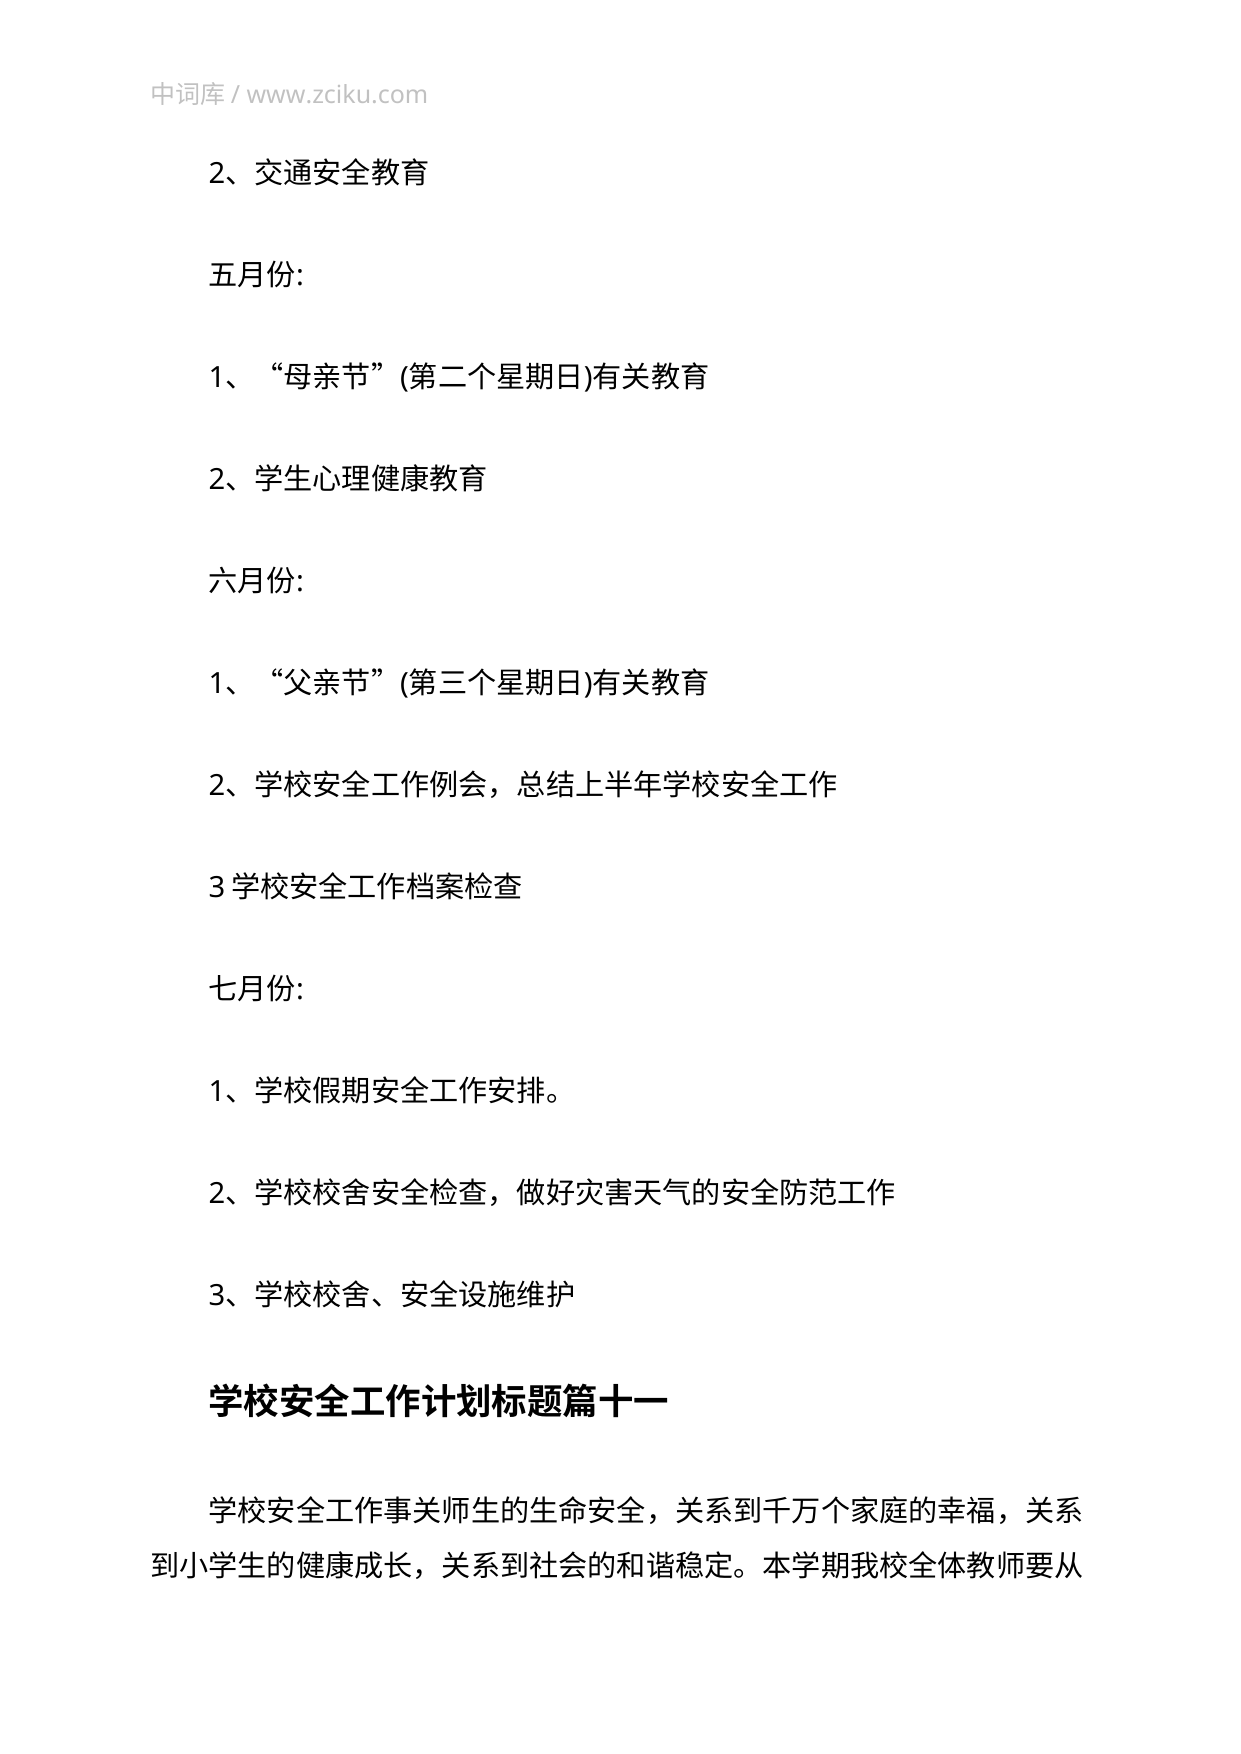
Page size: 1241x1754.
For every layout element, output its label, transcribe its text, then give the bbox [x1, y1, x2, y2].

text 2、学生心理健康教育 [150, 456, 1090, 498]
text 七月份: [150, 966, 1090, 1008]
text 1、学校假期安全工作安排。 [150, 1068, 1090, 1110]
text 六月份: [150, 558, 1090, 600]
text 3、学校校舍、安全设施维护 [150, 1272, 1090, 1314]
text 2、交通安全教育 [150, 150, 1090, 192]
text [150, 1487, 1090, 1584]
text 2、学校校舍安全检查，做好灾害天气的安全防范工作 [150, 1170, 1090, 1212]
text 3学校安全工作档案检查 [150, 864, 1090, 906]
text 2、学校安全工作例会，总结上半年学校安全工作 [150, 762, 1090, 804]
text 学校安全工作计划标题篇十一 [150, 1374, 1090, 1425]
text 五月份: [150, 252, 1090, 294]
text 1、“父亲节”(第三个星期日)有关教育 [150, 660, 1090, 702]
text 1、“母亲节”(第二个星期日)有关教育 [150, 354, 1090, 396]
